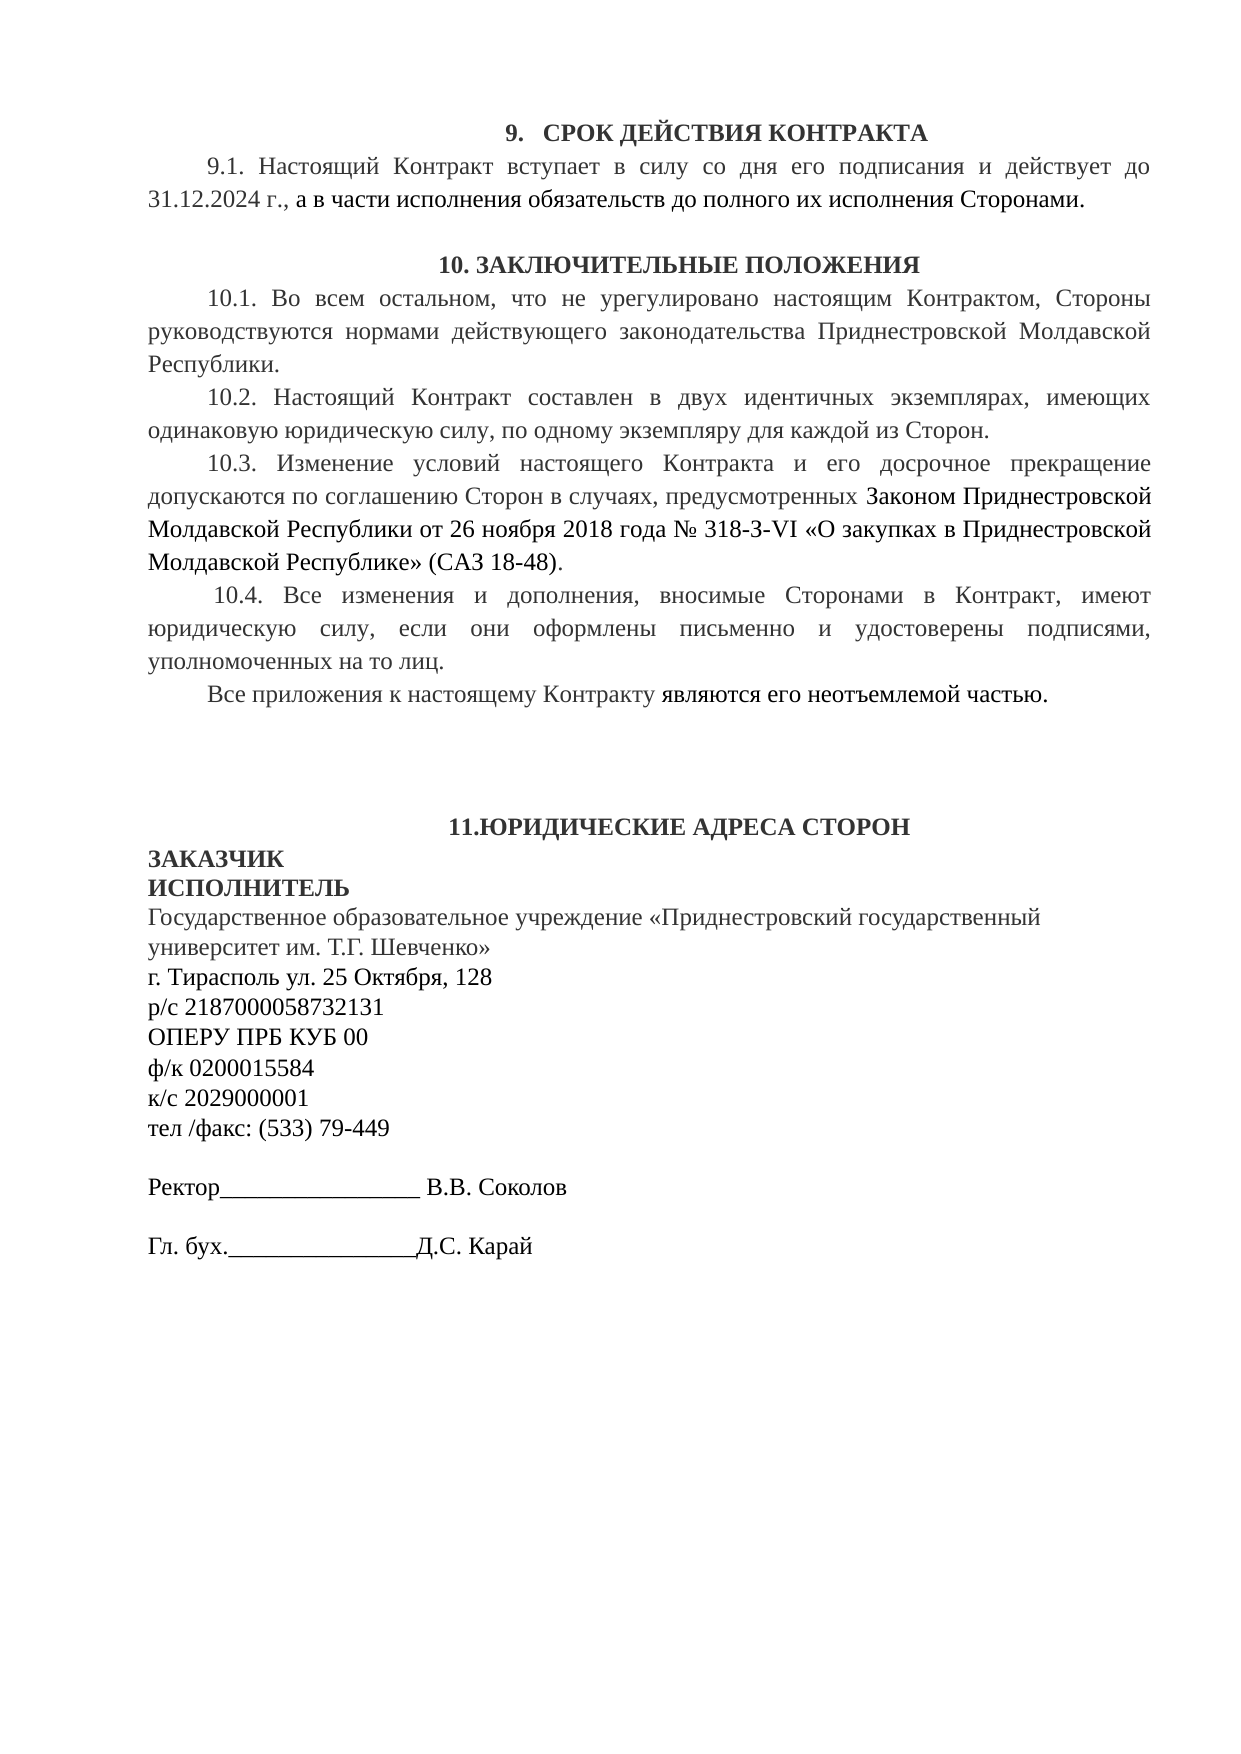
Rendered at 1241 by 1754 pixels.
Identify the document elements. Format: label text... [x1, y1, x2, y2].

text 10. ЗАКЛЮЧИТЕЛЬНЫЕ ПОЛОЖЕНИЯ [148, 250, 1152, 279]
list СРОК ДЕЙСТВИЯ КОНТРАКТА [282, 118, 1152, 147]
text 10.2. Настоящий Контракт составлен в двух идентичных экземплярах, имеющих одинаковую юридическую силу, по одному экземпляру для каждой из Сторон. [148, 382, 1152, 444]
text 11.ЮРИДИЧЕСКИЕ АДРЕСА СТОРОН [148, 778, 1152, 840]
text Все приложения к настоящему Контракту являются его неотъемлемой частью. [148, 679, 1152, 708]
text 9.1. Настоящий Контракт вступает в силу со дня его подписания и действует до 31.12.2024 г., а в части исполнения обязательств до полного их исполнения Сторонами. [148, 151, 1152, 213]
text 10.3. Изменение условий настоящего Контракта и его досрочное прекращение допускаются по соглашению Сторон в случаях, предусмотренных Законом Приднестровской Молдавской Республики от 26 ноября 2018 года № 318-З-VI «О закупках в Приднестровской Молдавской Республике» (САЗ 18-48). [148, 448, 1152, 576]
text 10.1. Во всем остальном, что не урегулировано настоящим Контрактом, Стороны руководствуются нормами действующего законодательства Приднестровской Молдавской Республики. [148, 283, 1152, 378]
text 10.4. Все изменения и дополнения, вносимые Сторонами в Контракт, имеют юридическую силу, если они оформлены письменно и удостоверены подписями, уполномоченных на то лиц. [148, 580, 1152, 675]
